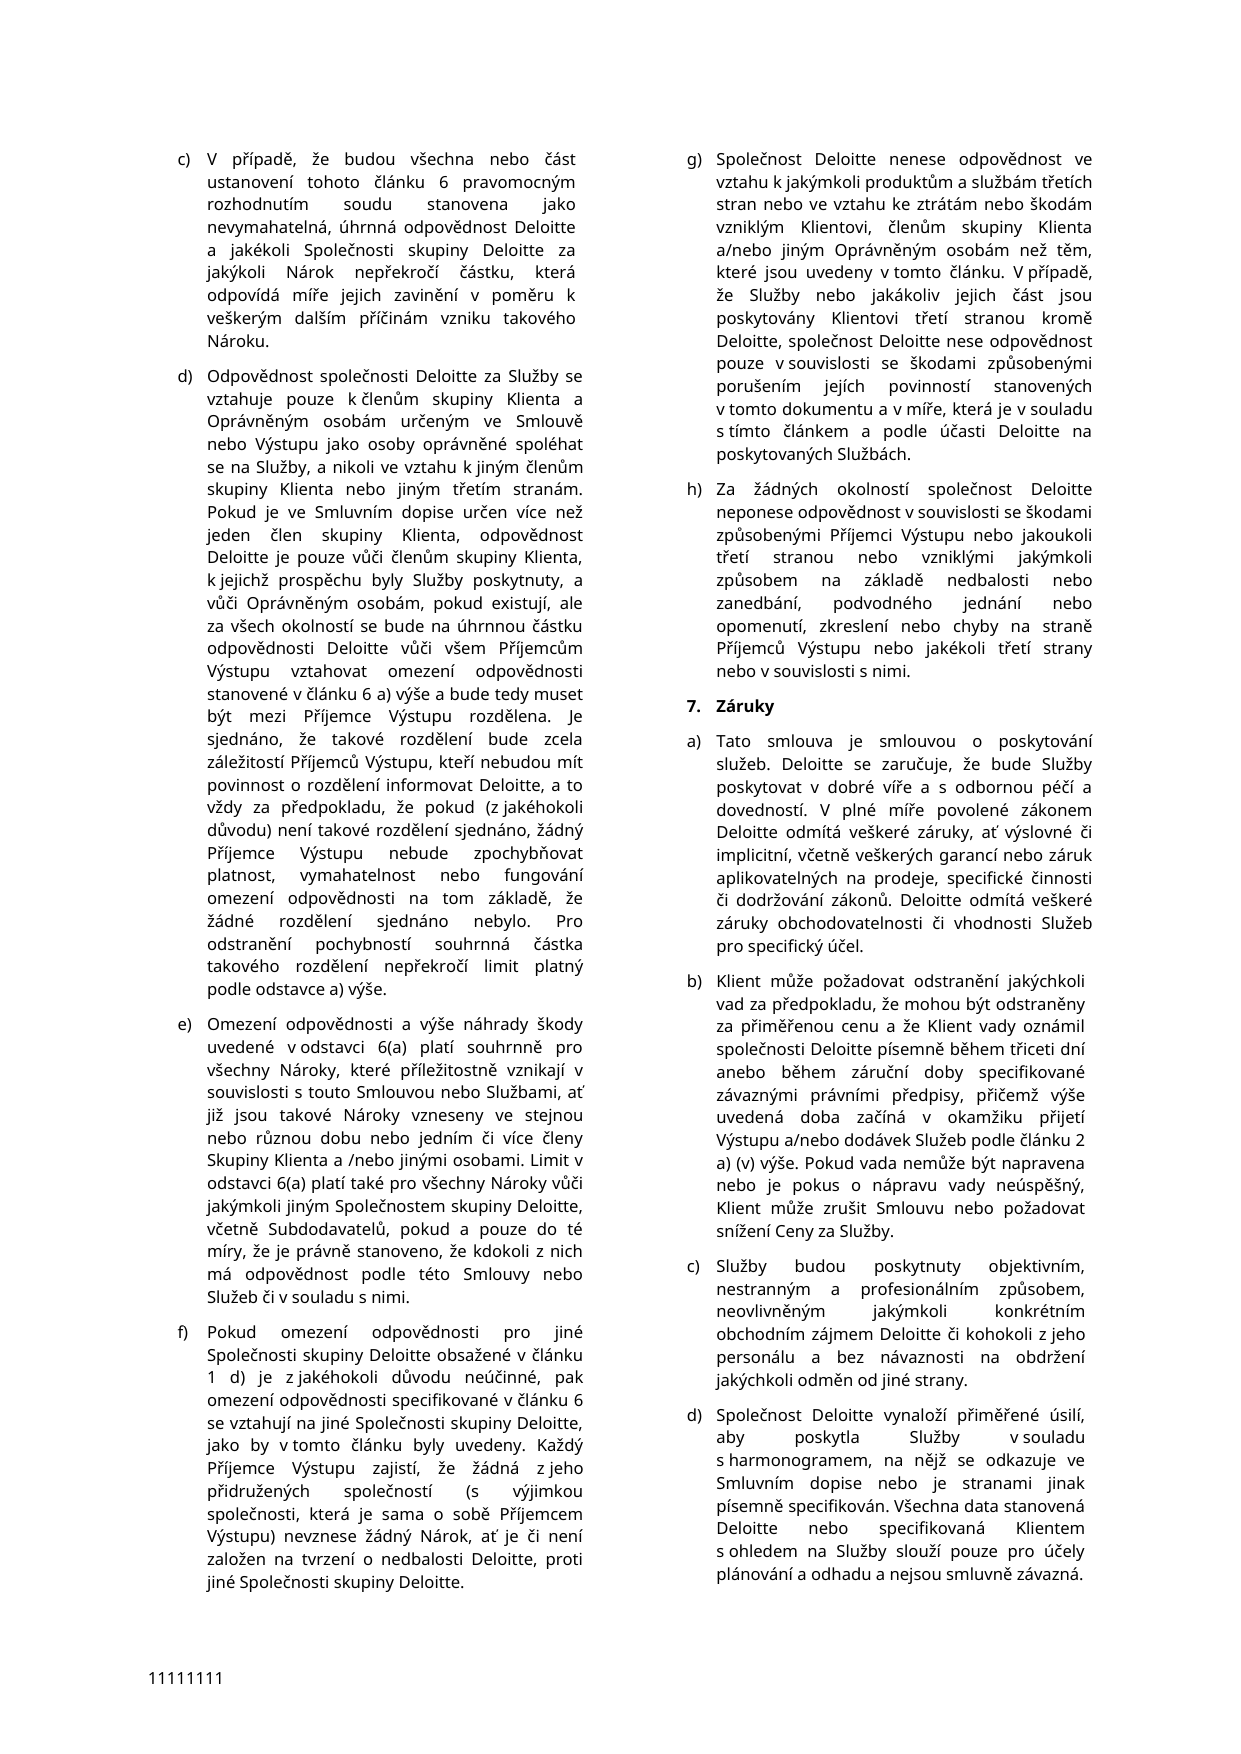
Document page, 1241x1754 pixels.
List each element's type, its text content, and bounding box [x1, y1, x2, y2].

list Pokud omezení odpovědnosti pro jiné Společnosti skupiny Deloitte obsažené v článku 1 d) je z jakéhokoli důvodu neúčinné, pak omezení odpovědnosti specifikované v článku 6 se vztahují na jiné Společnosti skupiny Deloitte, jako by v tomto článku byly uvedeny. Každý Příjemce Výstupu zajistí, že žádná z jeho přidružených společností (s výjimkou společnosti, která je sama o sobě Příjemcem Výstupu) nevznese žádný Nárok, ať je či není založen na tvrzení o nedbalosti Deloitte, proti jiné Společnosti skupiny Deloitte. [177, 1321, 583, 1593]
list Společnost Deloitte vynaloží přiměřené úsilí, aby poskytla Služby v souladu s harmonogramem, na nějž se odkazuje ve Smluvním dopise nebo je stranami jinak písemně specifikován. Všechna data stanovená Deloitte nebo specifikovaná Klientem s ohledem na Služby slouží pouze pro účely plánování a odhadu a nejsou smluvně závazná. [687, 1403, 1085, 1585]
list Za žádných okolností společnost Deloitte neponese odpovědnost v souvislosti se škodami způsobenými Příjemci Výstupu nebo jakoukoli třetí stranou nebo vzniklými jakýmkoli způsobem na základě nedbalosti nebo zanedbání, podvodného jednání nebo opomenutí, zkreslení nebo chyby na straně Příjemců Výstupu nebo jakékoli třetí strany nebo v souvislosti s nimi. [687, 478, 1093, 682]
list Omezení odpovědnosti a výše náhrady škody uvedené v odstavci 6(a) platí souhrnně pro všechny Nároky, které příležitostně vznikají v souvislosti s touto Smlouvou nebo Službami, ať již jsou takové Nároky vzneseny ve stejnou nebo různou dobu nebo jedním či více členy Skupiny Klienta a /nebo jinými osobami. Limit v odstavci 6(a) platí také pro všechny Nároky vůči jakýmkoli jiným Společnostem skupiny Deloitte, včetně Subdodavatelů, pokud a pouze do té míry, že je právně stanoveno, že kdokoli z nich má odpovědnost podle této Smlouvy nebo Služeb či v souladu s nimi. [177, 1013, 583, 1308]
list Záruky [687, 695, 1093, 718]
list Odpovědnost společnosti Deloitte za Služby se vztahuje pouze k členům skupiny Klienta a Oprávněným osobám určeným ve Smlouvě nebo Výstupu jako osoby oprávněné spoléhat se na Služby, a nikoli ve vztahu k jiným členům skupiny Klienta nebo jiným třetím stranám. Pokud je ve Smluvním dopise určen více než jeden člen skupiny Klienta, odpovědnost Deloitte je pouze vůči členům skupiny Klienta, k jejichž prospěchu byly Služby poskytnuty, a vůči Oprávněným osobám, pokud existují, ale za všech okolností se bude na úhrnnou částku odpovědnosti Deloitte vůči všem Příjemcům Výstupu vztahovat omezení odpovědnosti stanovené v článku 6 a) výše a bude tedy muset být mezi Příjemce Výstupu rozdělena. Je sjednáno, že takové rozdělení bude zcela záležitostí Příjemců Výstupu, kteří nebudou mít povinnost o rozdělení informovat Deloitte, a to vždy za předpokladu, že pokud (z jakéhokoli důvodu) není takové rozdělení sjednáno, žádný Příjemce Výstupu nebude zpochybňovat platnost, vymahatelnost nebo fungování omezení odpovědnosti na tom základě, že žádné rozdělení sjednáno nebylo. Pro odstranění pochybností souhrnná částka takového rozdělení nepřekročí limit platný podle odstavce a) výše. [177, 364, 583, 1000]
list Služby budou poskytnuty objektivním, nestranným a profesionálním způsobem, neovlivněným jakýmkoli konkrétním obchodním zájmem Deloitte či kohokoli z jeho personálu a bez návaznosti na obdržení jakýchkoli odměn od jiné strany. [687, 1255, 1085, 1391]
list Společnost Deloitte nenese odpovědnost ve vztahu k jakýmkoli produktům a službám třetích stran nebo ve vztahu ke ztrátám nebo škodám vzniklým Klientovi, členům skupiny Klienta a/nebo jiným Oprávněným osobám než těm, které jsou uvedeny v tomto článku. V případě, že Služby nebo jakákoliv jejich část jsou poskytovány Klientovi třetí stranou kromě Deloitte, společnost Deloitte nese odpovědnost pouze v souvislosti se škodami způsobenými porušením jejích povinností stanovených v tomto dokumentu a v míře, která je v souladu s tímto článkem a podle účasti Deloitte na poskytovaných Službách. [687, 148, 1093, 466]
list V případě, že budou všechna nebo část ustanovení tohoto článku 6 pravomocným rozhodnutím soudu stanovena jako nevymahatelná, úhrnná odpovědnost Deloitte a jakékoli Společnosti skupiny Deloitte za jakýkoli Nárok nepřekročí částku, která odpovídá míře jejich zavinění v poměru k veškerým dalším příčinám vzniku takového Nároku. [177, 148, 576, 352]
list Klient může požadovat odstranění jakýchkoli vad za předpokladu, že mohou být odstraněny za přiměřenou cenu a že Klient vady oznámil společnosti Deloitte písemně během třiceti dní anebo během záruční doby specifikované závaznými právními předpisy, přičemž výše uvedená doba začíná v okamžiku přijetí Výstupu a/nebo dodávek Služeb podle článku 2 a) (v) výše. Pokud vada nemůže být napravena nebo je pokus o nápravu vady neúspěšný, Klient může zrušit Smlouvu nebo požadovat snížení Ceny za Služby. [687, 970, 1085, 1242]
list Tato smlouva je smlouvou o poskytování služeb. Deloitte se zaručuje, že bude Služby poskytovat v dobré víře a s odbornou péčí a dovedností. V plné míře povolené zákonem Deloitte odmítá veškeré záruky, ať výslovné či implicitní, včetně veškerých garancí nebo záruk aplikovatelných na prodeje, specifické činnosti či dodržování zákonů. Deloitte odmítá veškeré záruky obchodovatelnosti či vhodnosti Služeb pro specifický účel. [687, 730, 1093, 957]
